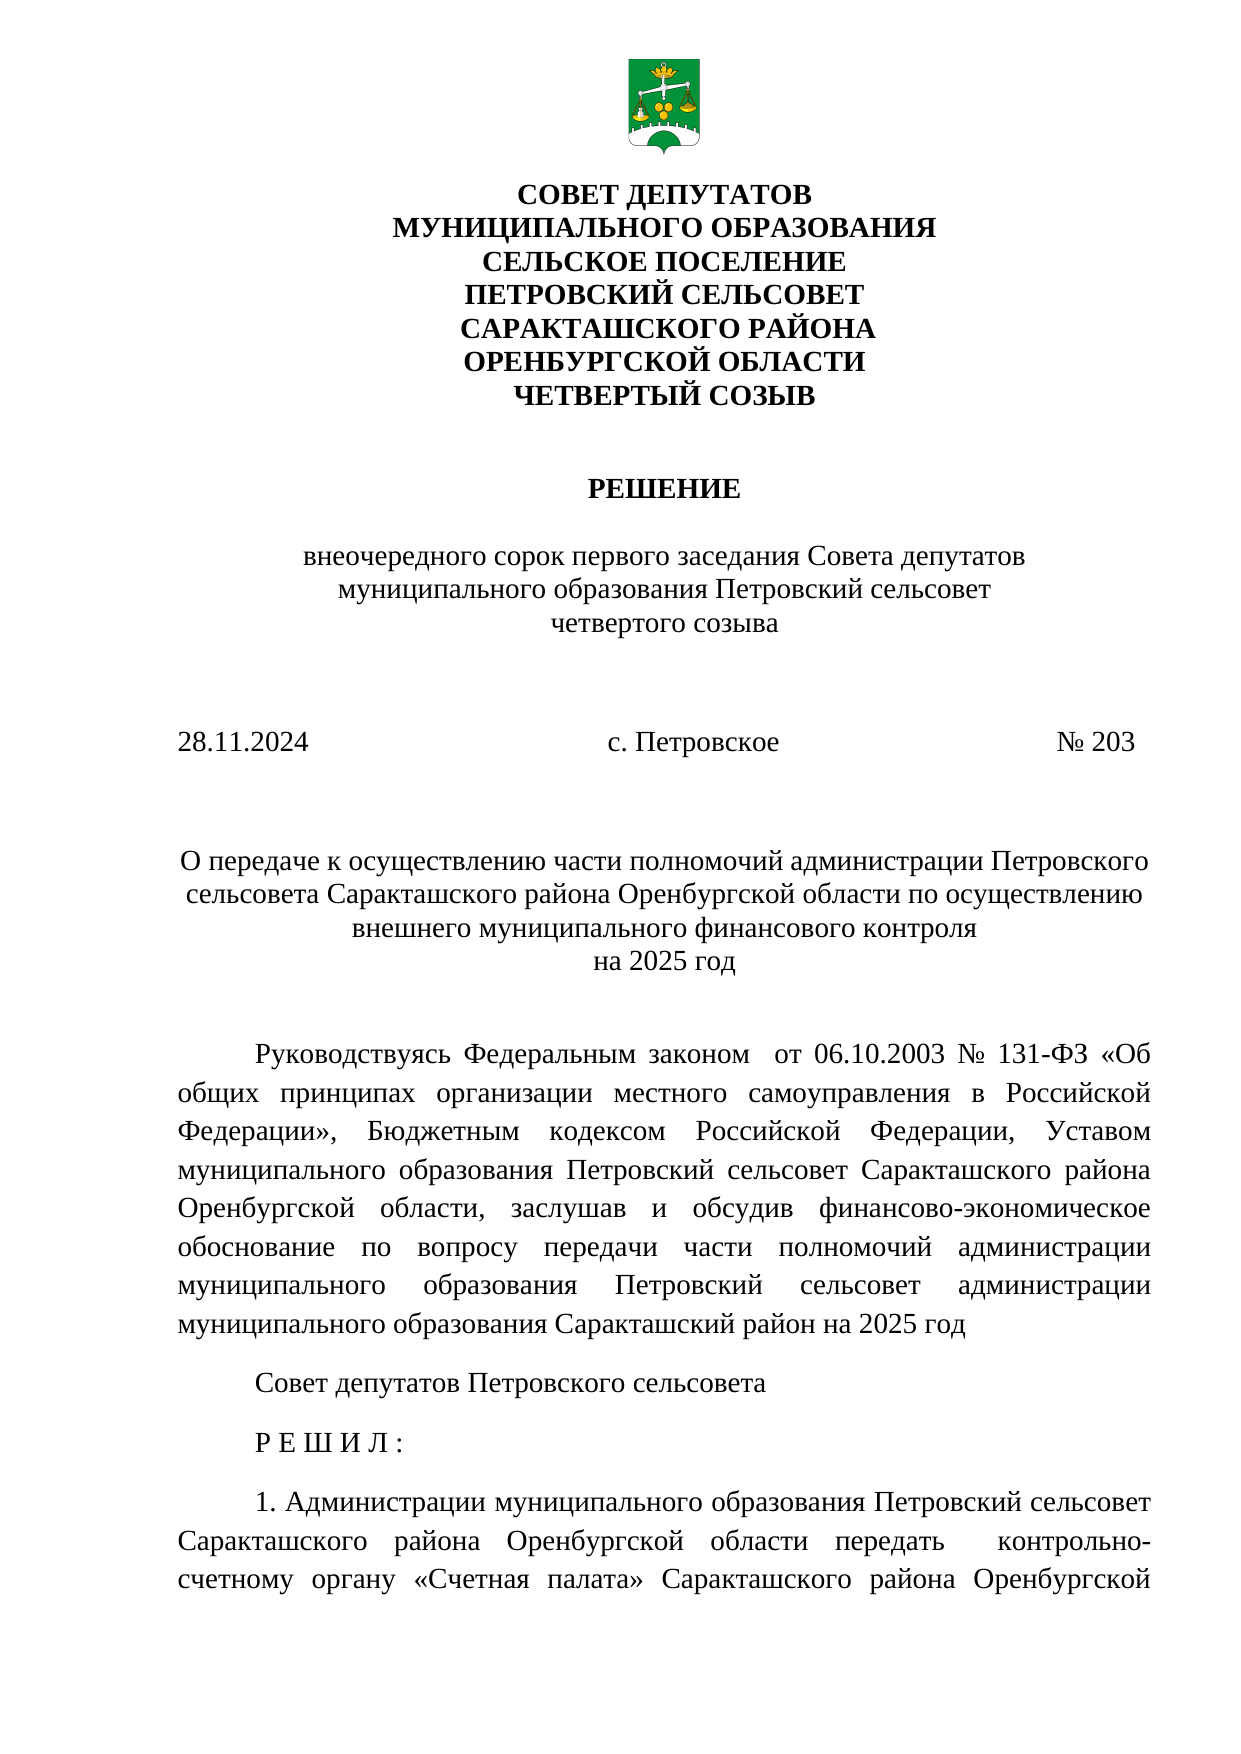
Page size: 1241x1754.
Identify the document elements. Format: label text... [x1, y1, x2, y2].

text Совет депутатов Петровского сельсовета [177, 1365, 1152, 1399]
text СОВЕТ ДЕПУТАТОВ [177, 177, 1152, 210]
text САРАКТАШСКОГО РАЙОНА [177, 311, 1152, 344]
text ОРЕНБУРГСКОЙ ОБЛАСТИ [177, 344, 1152, 378]
text ЧЕТВЕРТЫЙ СОЗЫВ [177, 378, 1152, 412]
text 28.11.2024 с. Петровское № 203 [177, 724, 1152, 757]
text РЕШЕНИЕ [177, 471, 1152, 504]
text Руководствуясь Федеральным законом от 06.10.2003 № 131-ФЗ «Об общих принципах организации местного самоуправления в Российской Федерации», Бюджетным кодексом Российской Федерации, Уставом муниципального образования Петровский сельсовет Саракташского района Оренбургской области, заслушав и обсудив финансово-экономическое обоснование по вопросу передачи части полномочий администрации муниципального образования Петровский сельсовет администрации муниципального образования Саракташский район на 2025 год [177, 1036, 1152, 1339]
text МУНИЦИПАЛЬНОГО ОБРАЗОВАНИЯ [177, 210, 1152, 244]
text на 2025 год [177, 943, 1152, 977]
text СЕЛЬСКОЕ ПОСЕЛЕНИЕ [177, 244, 1152, 277]
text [177, 1484, 1152, 1595]
text ПЕТРОВСКИЙ СЕЛЬСОВЕТ [177, 277, 1152, 311]
picture [628, 59, 701, 156]
text внеочередного сорок первого заседания Совета депутатов [177, 538, 1152, 572]
text О передаче к осуществлению части полномочий администрации Петровского сельсовета Саракташского района Оренбургской области по осуществлению внешнего муниципального финансового контроля [177, 843, 1152, 943]
text четвертого созыва [177, 605, 1152, 639]
text муниципального образования Петровский сельсовет [177, 572, 1152, 605]
text Р Е Ш И Л : [177, 1425, 1152, 1458]
